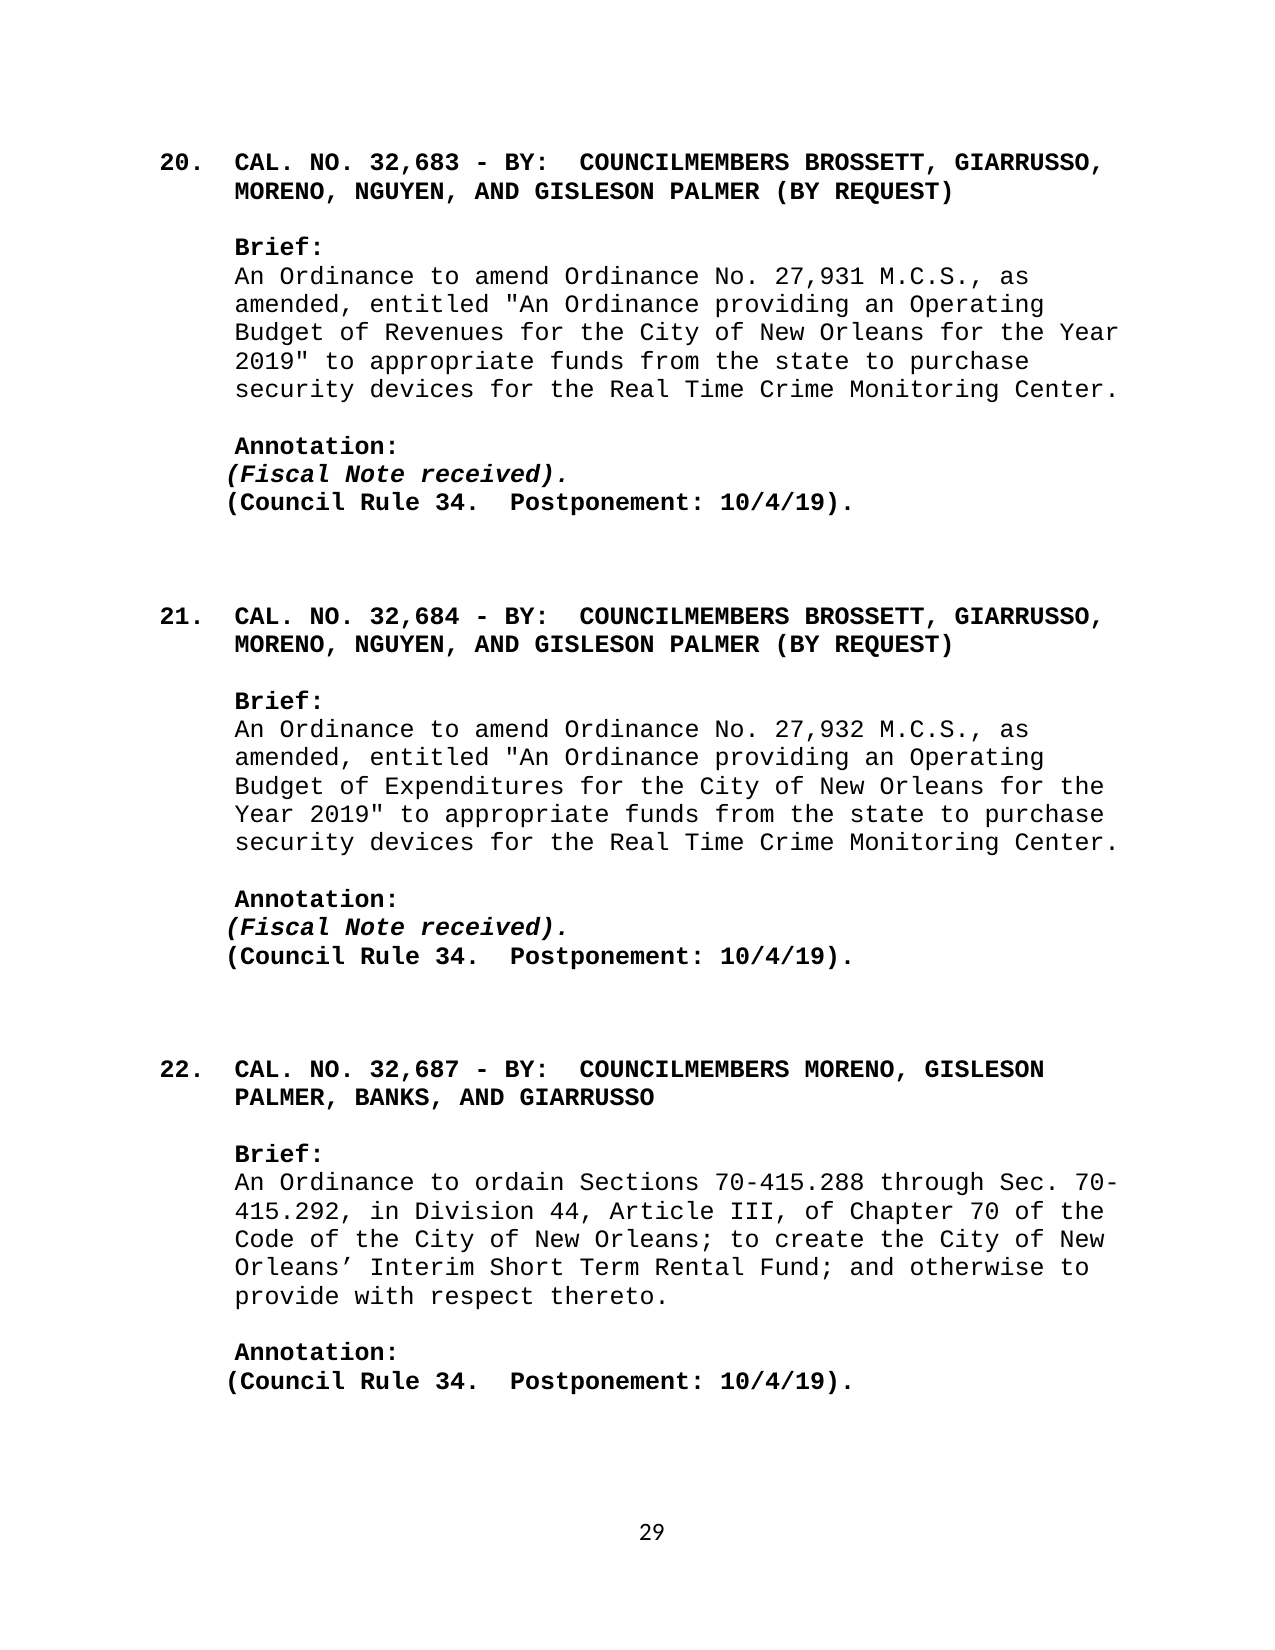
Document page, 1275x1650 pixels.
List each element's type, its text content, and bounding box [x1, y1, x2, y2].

text An Ordinance to amend Ordinance No. 27,931 M.C.S., as amended, entitled "An Ordinance providing an Operating Budget of Revenues for the City of New Orleans for the Year 2019" to appropriate funds from the state to purchase security devices for the Real Time Crime Monitoring Center. [234, 263, 1144, 405]
text An Ordinance to ordain Sections 70-415.288 through Sec. 70-415.292, in Division 44, Article III, of Chapter 70 of the Code of the City of New Orleans; to create the City of New Orleans’ Interim Short Term Rental Fund; and otherwise to provide with respect thereto. [234, 1170, 1144, 1312]
text (Council Rule 34. Postponement: 10/4/19). [159, 943, 1144, 972]
text (Council Rule 34. Postponement: 10/4/19). [159, 490, 1144, 518]
text (Fiscal Note received). [159, 462, 1144, 490]
list CAL. NO. 32,683 - BY: COUNCILMEMBERS BROSSETT, GIARRUSSO, MORENO, NGUYEN, AND GISLESON PALMER (BY REQUEST) [159, 150, 1144, 207]
text Annotation: [159, 1340, 1144, 1368]
text Brief: [159, 1142, 1144, 1170]
text (Fiscal Note received). [159, 915, 1144, 943]
text Annotation: [159, 887, 1144, 915]
text (Council Rule 34. Postponement: 10/4/19). [159, 1368, 1144, 1397]
text Annotation: [159, 433, 1144, 462]
text An Ordinance to amend Ordinance No. 27,932 M.C.S., as amended, entitled "An Ordinance providing an Operating Budget of Expenditures for the City of New Orleans for the Year 2019" to appropriate funds from the state to purchase security devices for the Real Time Crime Monitoring Center. [234, 717, 1144, 858]
list CAL. NO. 32,687 - BY: COUNCILMEMBERS MORENO, GISLESON PALMER, BANKS, AND GIARRUSSO [159, 1057, 1144, 1113]
list CAL. NO. 32,684 - BY: COUNCILMEMBERS BROSSETT, GIARRUSSO, MORENO, NGUYEN, AND GISLESON PALMER (BY REQUEST) [159, 603, 1144, 660]
text Brief: [159, 688, 1144, 717]
text Brief: [159, 235, 1144, 263]
